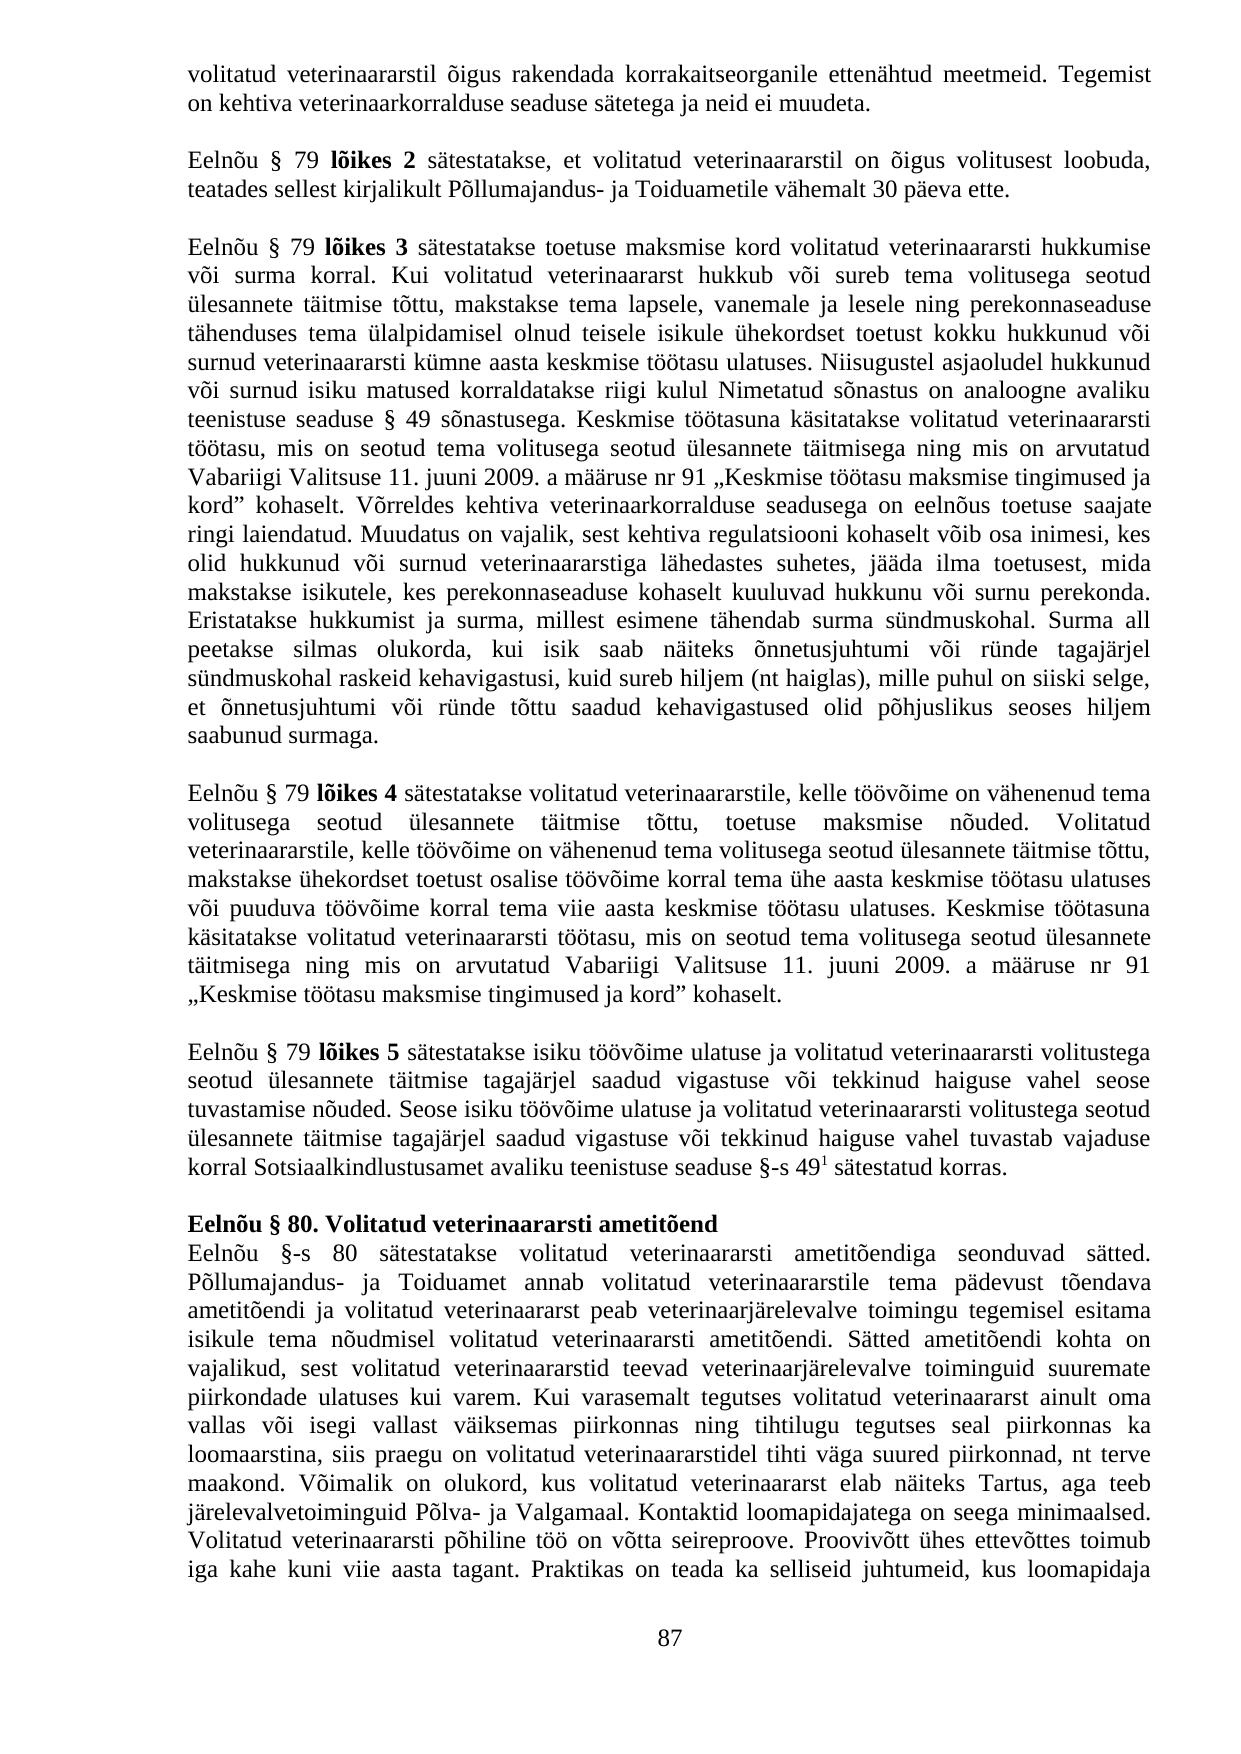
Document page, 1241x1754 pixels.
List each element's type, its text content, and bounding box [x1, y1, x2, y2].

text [187, 59, 1152, 117]
text Eelnõu § 79 lõikes 4 sätestatakse volitatud veterinaararstile, kelle töövõime on vähenenud tema volitusega seotud ülesannete täitmise tõttu, toetuse maksmise nõuded. Volitatud veterinaararstile, kelle töövõime on vähenenud tema volitusega seotud ülesannete täitmise tõttu, makstakse ühekordset toetust osalise töövõime korral tema ühe aasta keskmise töötasu ulatuses või puuduva töövõime korral tema viie aasta keskmise töötasu ulatuses. Keskmise töötasuna käsitatakse volitatud veterinaararsti töötasu, mis on seotud tema volitusega seotud ülesannete täitmisega ning mis on arvutatud Vabariigi Valitsuse 11. juuni 2009. a määruse nr 91 „Keskmise töötasu maksmise tingimused ja kord” kohaselt. [187, 778, 1152, 1008]
subtitle Eelnõu § 80. Volitatud veterinaararsti ametitõend [187, 1209, 1152, 1238]
text Eelnõu § 79 lõikes 2 sätestatakse, et volitatud veterinaararstil on õigus volitusest loobuda, teatades sellest kirjalikult Põllumajandus- ja Toiduametile vähemalt 30 päeva ette. [187, 145, 1152, 203]
text Eelnõu § 79 lõikes 5 sätestatakse isiku töövõime ulatuse ja volitatud veterinaararsti volitustega seotud ülesannete täitmise tagajärjel saadud vigastuse või tekkinud haiguse vahel seose tuvastamise nõuded. Seose isiku töövõime ulatuse ja volitatud veterinaararsti volitustega seotud ülesannete täitmise tagajärjel saadud vigastuse või tekkinud haiguse vahel tuvastab vajaduse korral Sotsiaalkindlustusamet avaliku teenistuse seaduse §-s 491 sätestatud korras. [187, 1037, 1152, 1180]
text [187, 1238, 1152, 1583]
text Eelnõu § 79 lõikes 3 sätestatakse toetuse maksmise kord volitatud veterinaararsti hukkumise või surma korral. Kui volitatud veterinaararst hukkub või sureb tema volitusega seotud ülesannete täitmise tõttu, makstakse tema lapsele, vanemale ja lesele ning perekonnaseaduse tähenduses tema ülalpidamisel olnud teisele isikule ühekordset toetust kokku hukkunud või surnud veterinaararsti kümne aasta keskmise töötasu ulatuses. Niisugustel asjaoludel hukkunud või surnud isiku matused korraldatakse riigi kulul Nimetatud sõnastus on analoogne avaliku teenistuse seaduse § 49 sõnastusega. Keskmise töötasuna käsitatakse volitatud veterinaararsti töötasu, mis on seotud tema volitusega seotud ülesannete täitmisega ning mis on arvutatud Vabariigi Valitsuse 11. juuni 2009. a määruse nr 91 „Keskmise töötasu maksmise tingimused ja kord” kohaselt. Võrreldes kehtiva veterinaarkorralduse seadusega on eelnõus toetuse saajate ringi laiendatud. Muudatus on vajalik, sest kehtiva regulatsiooni kohaselt võib osa inimesi, kes olid hukkunud või surnud veterinaararstiga lähedastes suhetes, jääda ilma toetusest, mida makstakse isikutele, kes perekonnaseaduse kohaselt kuuluvad hukkunu või surnu perekonda. Eristatakse hukkumist ja surma, millest esimene tähendab surma sündmuskohal. Surma all peetakse silmas olukorda, kui isik saab näiteks õnnetusjuhtumi või ründe tagajärjel sündmuskohal raskeid kehavigastusi, kuid sureb hiljem (nt haiglas), mille puhul on siiski selge, et õnnetusjuhtumi või ründe tõttu saadud kehavigastused olid põhjuslikus seoses hiljem saabunud surmaga. [187, 232, 1152, 749]
